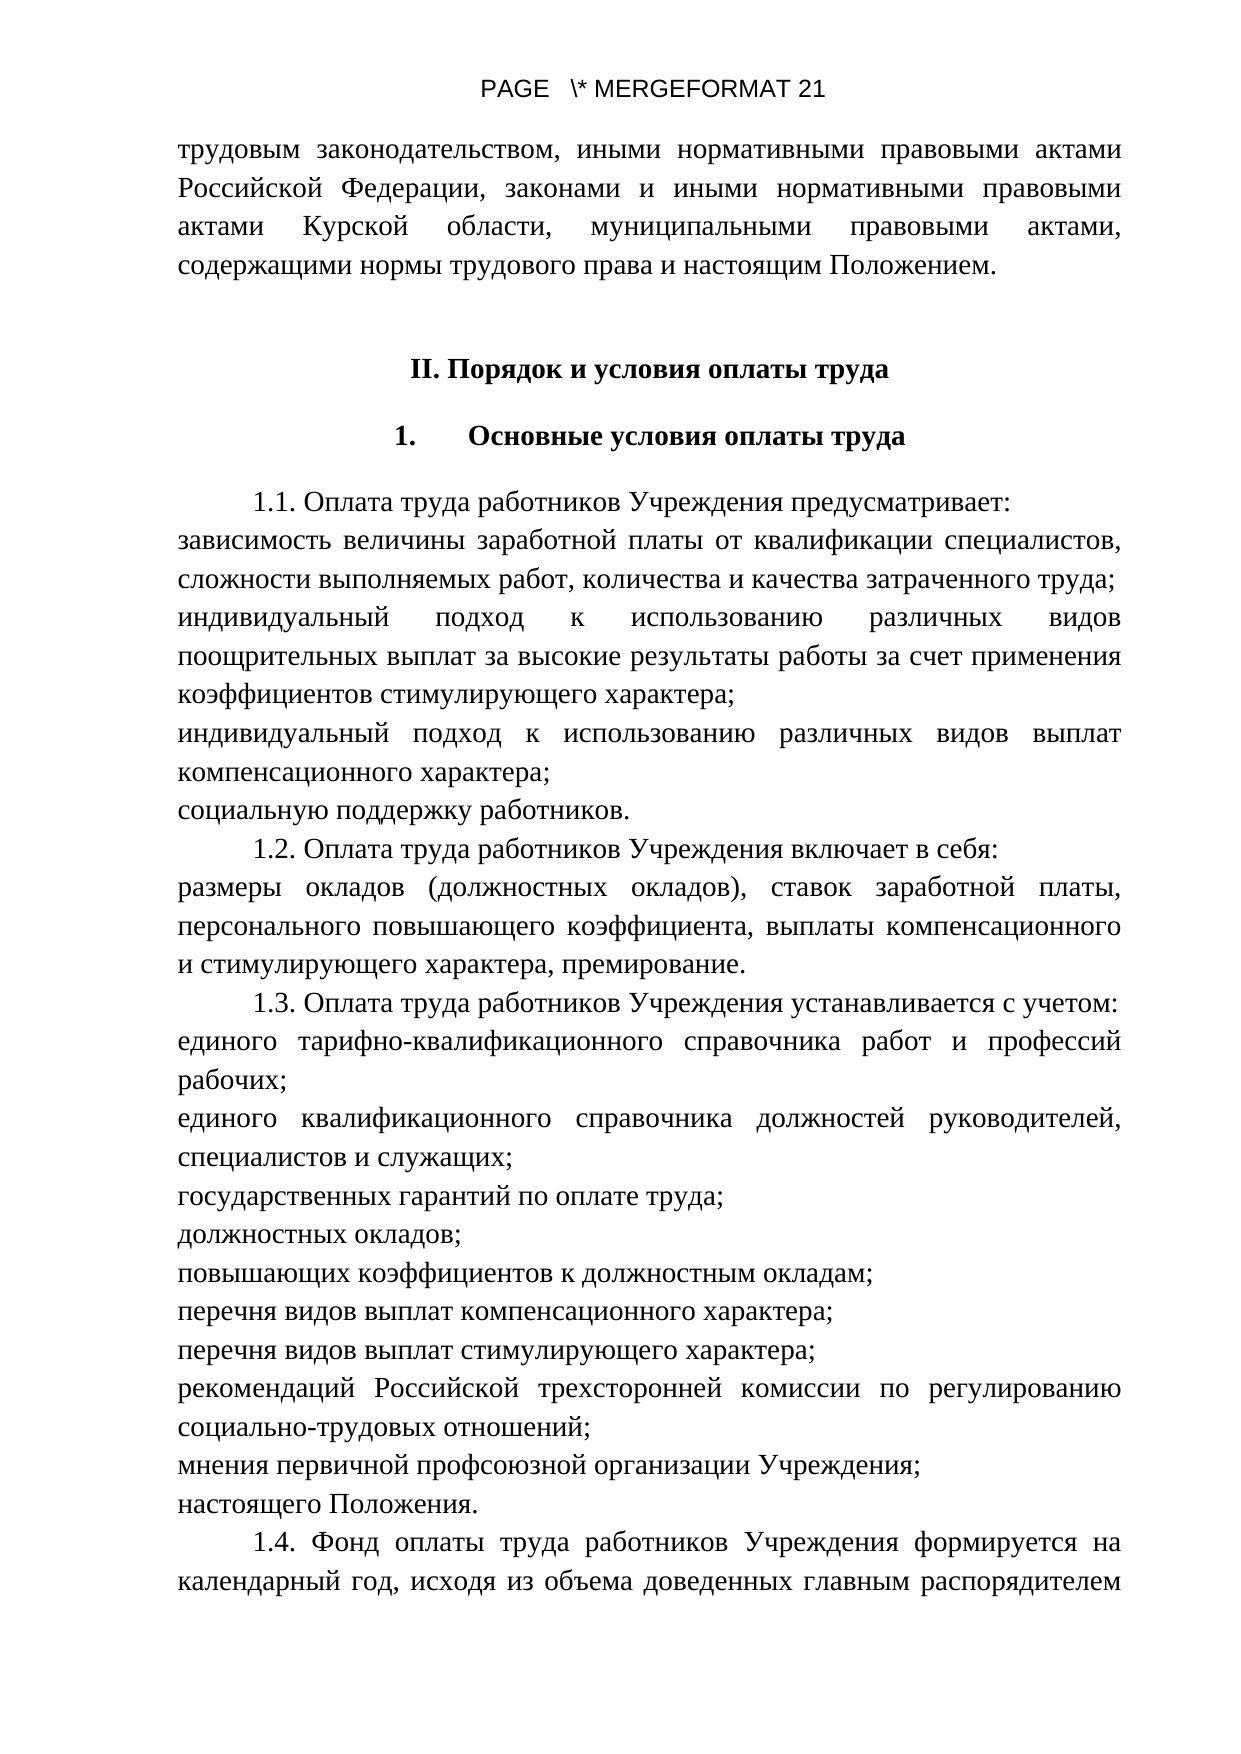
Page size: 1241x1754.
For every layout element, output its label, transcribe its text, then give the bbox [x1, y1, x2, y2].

text 1.1. Оплата труда работников Учреждения предусматривает: [177, 484, 1122, 517]
text социальную поддержку работников. [177, 792, 1122, 826]
text единого квалификационного справочника должностей руководителей, специалистов и служащих; [177, 1101, 1122, 1173]
text настоящего Положения. [177, 1486, 1122, 1519]
text перечня видов выплат компенсационного характера; [177, 1293, 1122, 1327]
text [177, 1524, 1122, 1597]
text размеры окладов (должностных окладов), ставок заработной платы, персонального повышающего коэффициента, выплаты компенсационного и стимулирующего характера, премирование. [177, 869, 1122, 980]
text перечня видов выплат стимулирующего характера; [177, 1332, 1122, 1365]
text II. Порядок и условия оплаты труда [177, 352, 1122, 385]
text 1.3. Оплата труда работников Учреждения устанавливается с учетом: [177, 985, 1122, 1018]
text зависимость величины заработной платы от квалификации специалистов, сложности выполняемых работ, количества и качества затраченного труда; [177, 522, 1122, 594]
text мнения первичной профсоюзной организации Учреждения; [177, 1447, 1122, 1481]
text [177, 131, 1122, 281]
text государственных гарантий по оплате труда; [177, 1178, 1122, 1211]
text индивидуальный подход к использованию различных видов выплат компенсационного характера; [177, 715, 1122, 787]
text должностных окладов; [177, 1216, 1122, 1250]
text единого тарифно-квалификационного справочника работ и профессий рабочих; [177, 1023, 1122, 1096]
text повышающих коэффициентов к должностным окладам; [177, 1255, 1122, 1288]
list Основные условия оплаты труда [177, 418, 1122, 451]
text 1.2. Оплата труда работников Учреждения включает в себя: [177, 831, 1122, 864]
text рекомендаций Российской трехсторонней комиссии по регулированию социально-трудовых отношений; [177, 1370, 1122, 1442]
text индивидуальный подход к использованию различных видов поощрительных выплат за высокие результаты работы за счет применения коэффициентов стимулирующего характера; [177, 599, 1122, 710]
